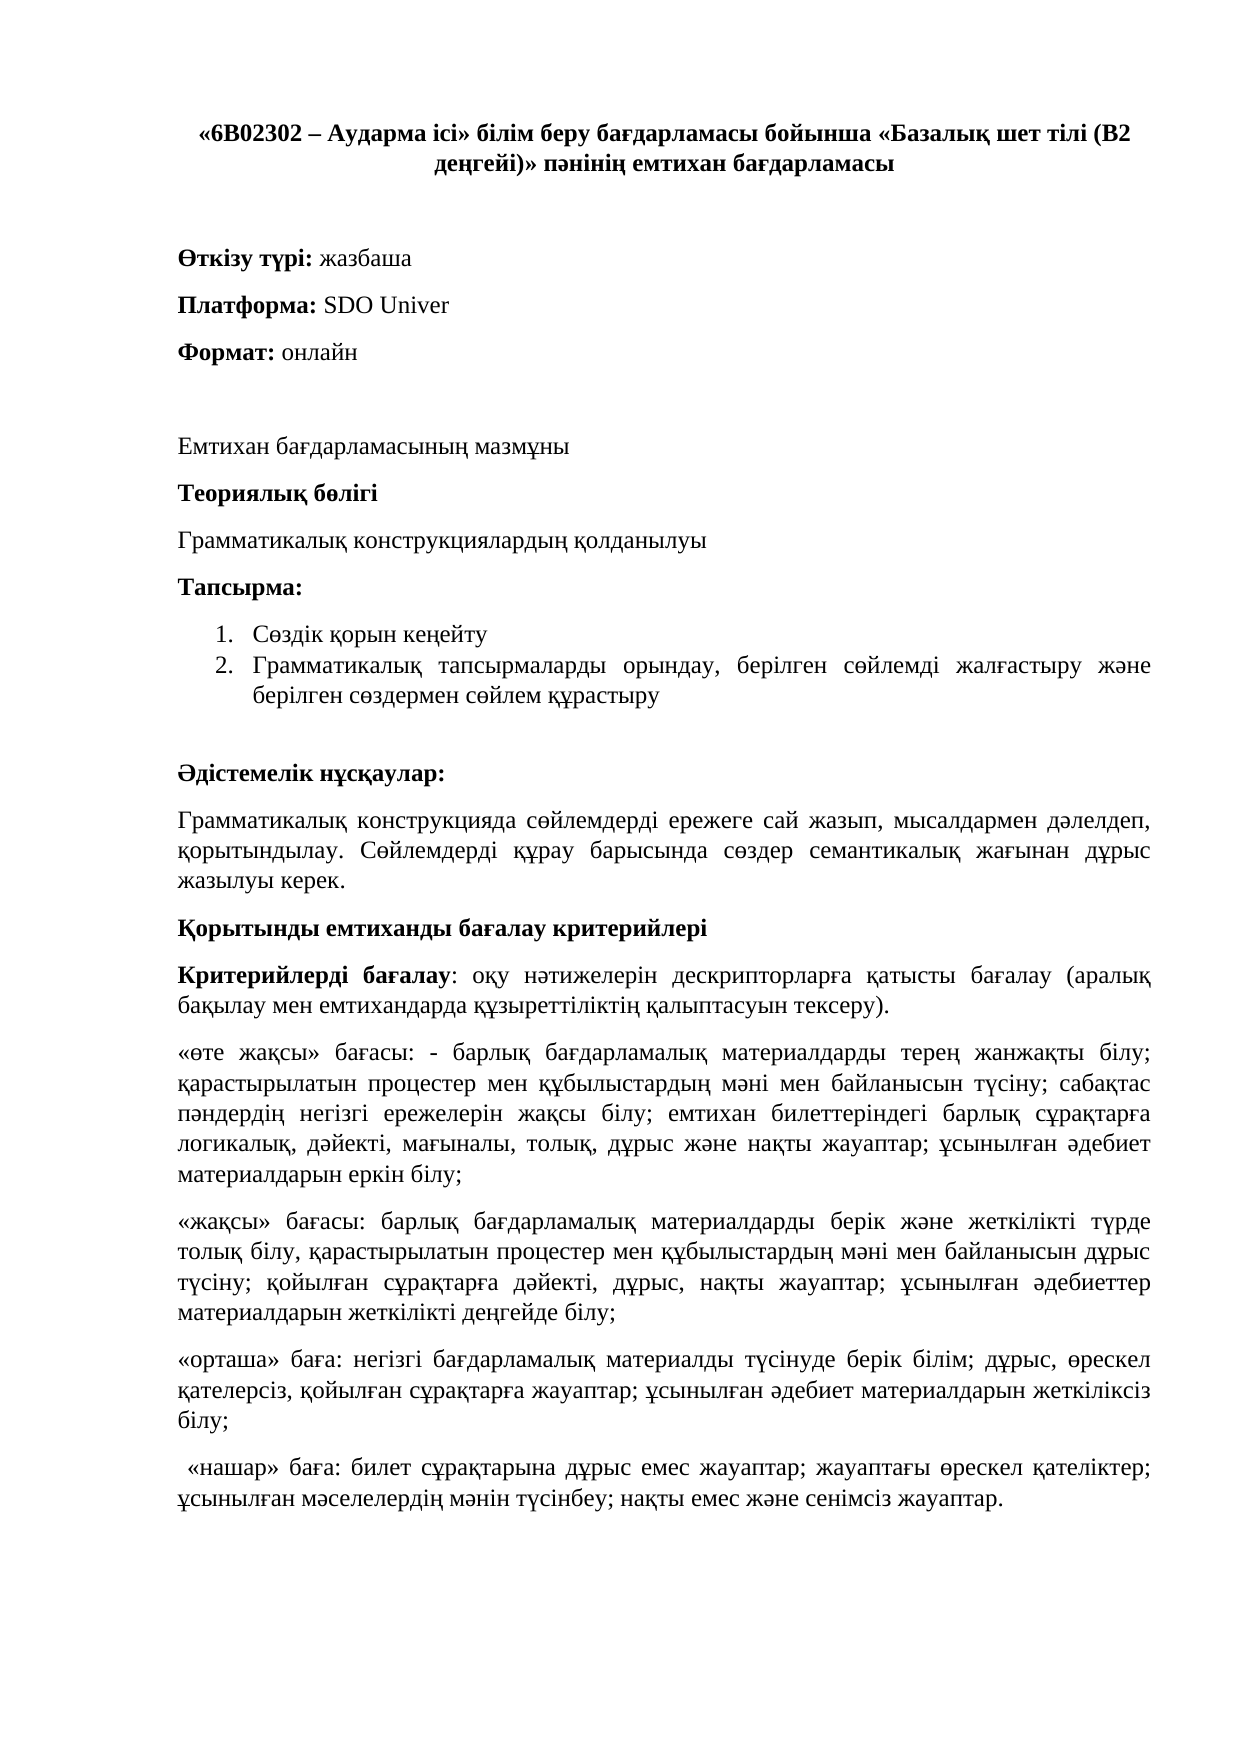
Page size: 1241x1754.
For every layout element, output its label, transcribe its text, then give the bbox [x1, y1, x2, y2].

text «орташа» баға: негізгі бағдарламалық материалды түсінуде берік білім; дұрыс, өрескел қателерсіз, қойылған сұрақтарға жауаптар; ұсынылған әдебиет материалдарын жеткіліксіз білу; [177, 1344, 1152, 1434]
text Критерийлерді бағалау: оқу нәтижелерін дескрипторларға қатысты бағалау (аралық бақылау мен емтихандарда құзыреттіліктің қалыптасуын тексеру). [177, 960, 1152, 1019]
text Теориялық бөлігі [177, 478, 1152, 507]
text Платформа: SDO Univer [177, 290, 1152, 318]
text Әдістемелік нұсқаулар: [177, 758, 1152, 786]
text «жақсы» бағасы: барлық бағдарламалық материалдарды берік және жеткілікті түрде толық білу, қарастырылатын процестер мен құбылыстардың мәні мен байланысын дұрыс түсіну; қойылған сұрақтарға дәйекті, дұрыс, нақты жауаптар; ұсынылған әдебиеттер материалдарын жеткілікті деңгейде білу; [177, 1206, 1152, 1326]
text Өткізу түрі: жазбаша [177, 243, 1152, 271]
text Формат: онлайн [177, 337, 1152, 366]
list Сөздік қорын кеңейту [215, 619, 1152, 648]
text Қорытынды емтиханды бағалау критерийлері [177, 913, 1152, 941]
text «өте жақсы» бағасы: - барлық бағдарламалық материалдарды терең жанжақты білу; қарастырылатын процестер мен құбылыстардың мәні мен байланысын түсіну; сабақтас пәндердің негізгі ережелерін жақсы білу; емтихан билеттеріндегі барлық сұрақтарға логикалық, дәйекті, мағыналы, толық, дұрыс және нақты жауаптар; ұсынылған әдебиет материалдарын еркін білу; [177, 1037, 1152, 1188]
text Тапсырма: [177, 572, 1152, 601]
text Грамматикалық конструкцияда сөйлемдерді ережеге сай жазып, мысалдармен дәлелдеп, қорытындылау. Сөйлемдерді құрау барысында сөздер семантикалық жағынан дұрыс жазылуы керек. [177, 805, 1152, 894]
text «6В02302 – Аударма ісі» білім беру бағдарламасы бойынша «Базалық шет тілі (В2 деңгейі)» пәнінің емтихан бағдарламасы [177, 118, 1152, 177]
list Грамматикалық тапсырмаларды орындау, берілген сөйлемді жалғастыру және берілген сөздермен сөйлем құрастыру [215, 650, 1152, 709]
text «нашар» баға: билет сұрақтарына дұрыс емес жауаптар; жауаптағы өрескел қателіктер; ұсынылған мәселелердің мәнін түсінбеу; нақты емес және сенімсіз жауаптар. [177, 1452, 1152, 1511]
text Грамматикалық конструкциялардың қолданылуы [177, 525, 1152, 554]
text Емтихан бағдарламасының мазмұны [177, 431, 1152, 460]
